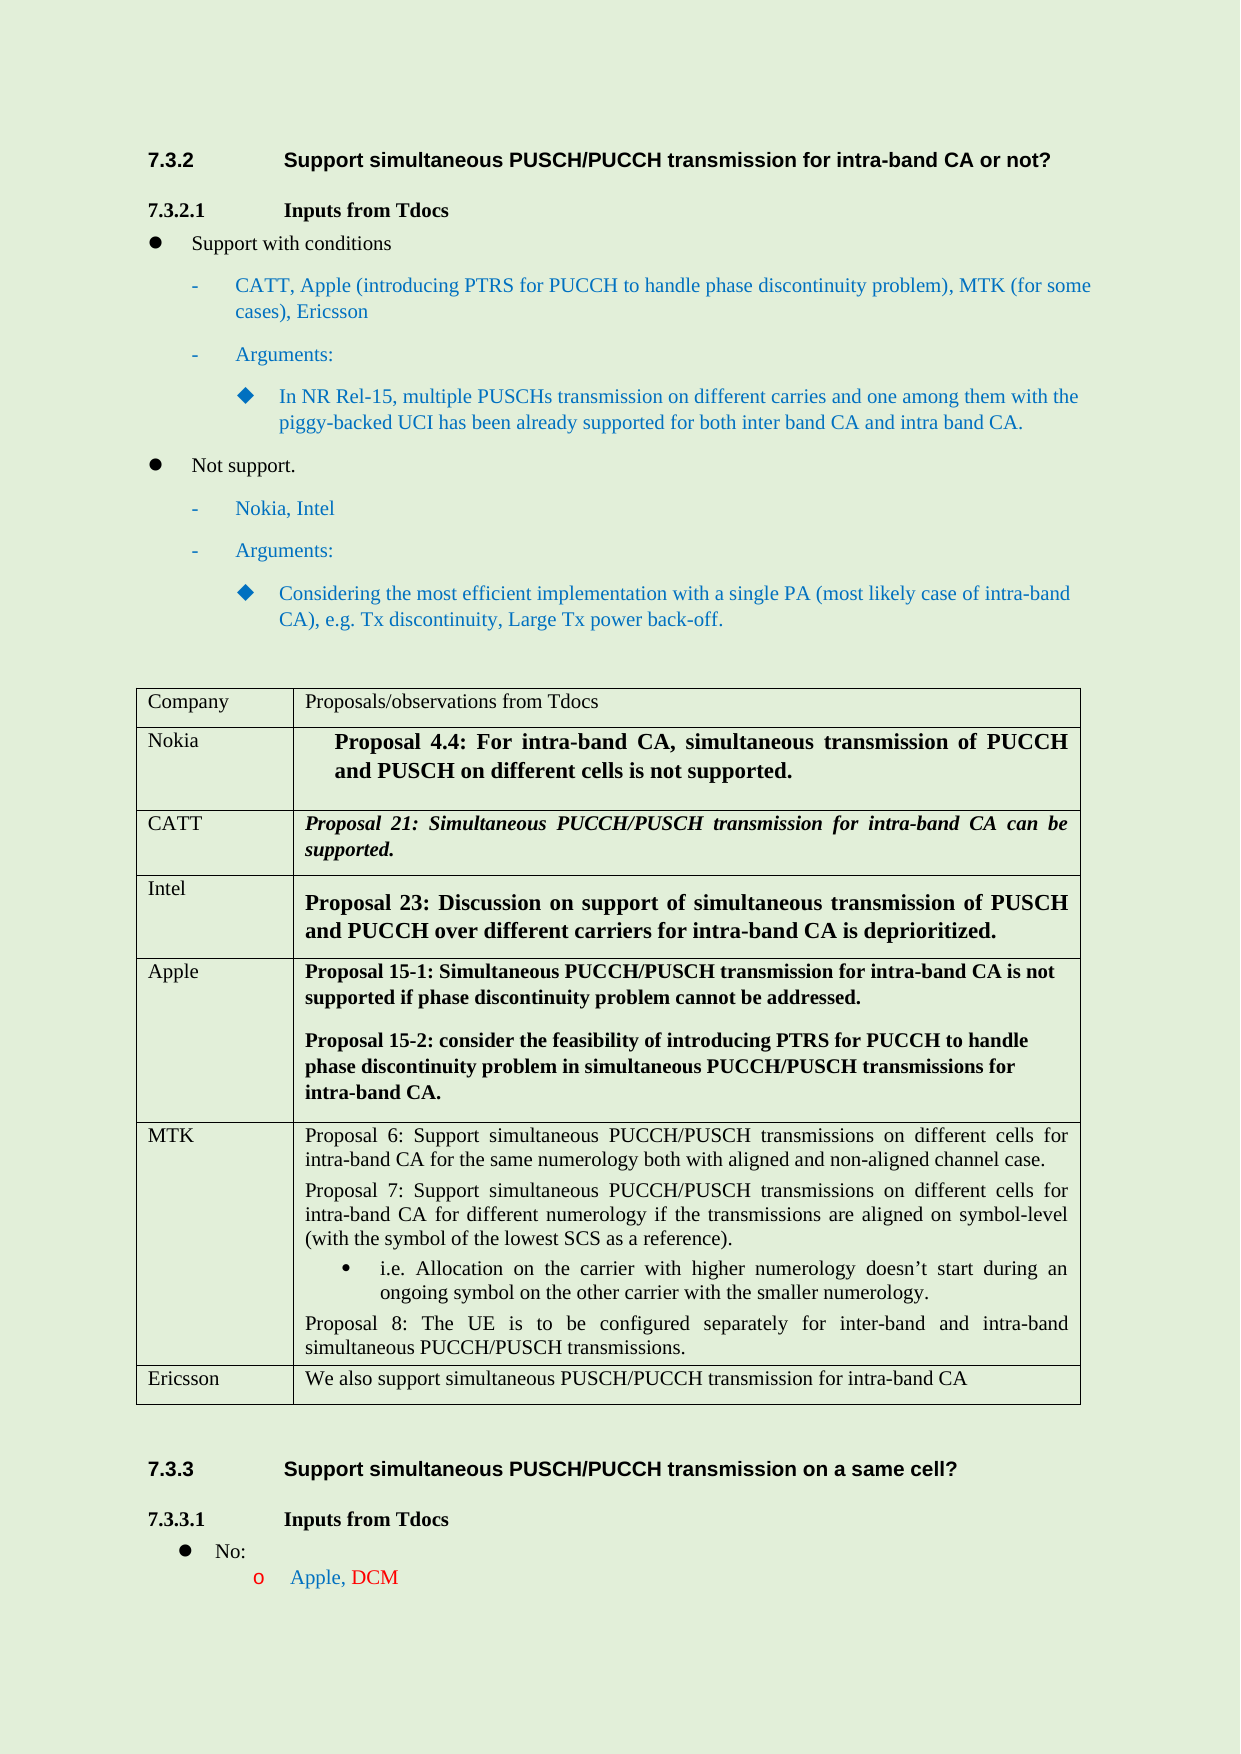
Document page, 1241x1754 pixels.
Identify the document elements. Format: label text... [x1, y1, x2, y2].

table_header Company [137, 689, 293, 727]
table_cell CATT [137, 811, 293, 875]
list In NR Rel-15, multiple PUSCHs transmission on different carries and one among them with the piggy-backed UCI has been already supported for both inter band CA and intra band CA. [235, 384, 1093, 434]
list Arguments: [191, 538, 1093, 562]
table_cell Proposal 21: Simultaneous PUCCH/PUSCH transmission for intra-band CA can be supported. [294, 811, 1080, 875]
table_cell Proposal 6: Support simultaneous PUCCH/PUSCH transmissions on different cells for intra-band CA for the same numerology both with aligned and non-aligned channel case. Proposal 7: Support simultaneous PUCCH/PUSCH transmissions on different cells for intra-band CA for different numerology if the transmissions are aligned on symbol-level (with the symbol of the lowest SCS as a reference). i.e. Allocation on the carrier with higher numerology doesn’t start during an ongoing symbol on the other carrier with the smaller numerology. Proposal 8: The UE is to be configured separately for inter-band and intra-band simultaneous PUCCH/PUSCH transmissions. [294, 1123, 1080, 1365]
table_cell Intel [137, 876, 293, 958]
table_cell We also support simultaneous PUSCH/PUCCH transmission for intra-band CA [294, 1366, 1080, 1404]
table_cell Proposal 23: Discussion on support of simultaneous transmission of PUSCH and PUCCH over different carriers for intra-band CA is deprioritized. [294, 876, 1080, 958]
table_header Proposals/observations from Tdocs [294, 689, 1080, 727]
list Support with conditions [148, 231, 1093, 255]
list No: [177, 1539, 1093, 1563]
table_cell Proposal 4.4: For intra-band CA, simultaneous transmission of PUCCH and PUSCH on different cells is not supported. [294, 728, 1080, 810]
subtitle Support simultaneous PUSCH/PUCCH transmission on a same cell? [148, 1456, 1093, 1480]
subtitle Support simultaneous PUSCH/PUCCH transmission for intra-band CA or not? [148, 148, 1093, 172]
subtitle Inputs from Tdocs [148, 198, 1093, 222]
table_cell Ericsson [137, 1366, 293, 1404]
list Nokia, Intel [191, 496, 1093, 519]
subtitle Inputs from Tdocs [148, 1507, 1093, 1531]
table_cell MTK [137, 1123, 293, 1365]
list Considering the most efficient implementation with a single PA (most likely case of intra-band CA), e.g. Tx discontinuity, Large Tx power back-off. [235, 581, 1093, 631]
list Apple, DCM [252, 1565, 1093, 1591]
table_cell Nokia [137, 728, 293, 810]
list Arguments: [191, 342, 1093, 366]
list CATT, Apple (introducing PTRS for PUCCH to handle phase discontinuity problem), MTK (for some cases), Ericsson [191, 273, 1093, 323]
table_cell Proposal 15-1: Simultaneous PUCCH/PUSCH transmission for intra-band CA is not supported if phase discontinuity problem cannot be addressed. Proposal 15-2: consider the feasibility of introducing PTRS for PUCCH to handle phase discontinuity problem in simultaneous PUCCH/PUSCH transmissions for intra-band CA. [294, 959, 1080, 1122]
list Not support. [148, 453, 1093, 477]
table_cell Apple [137, 959, 293, 1122]
